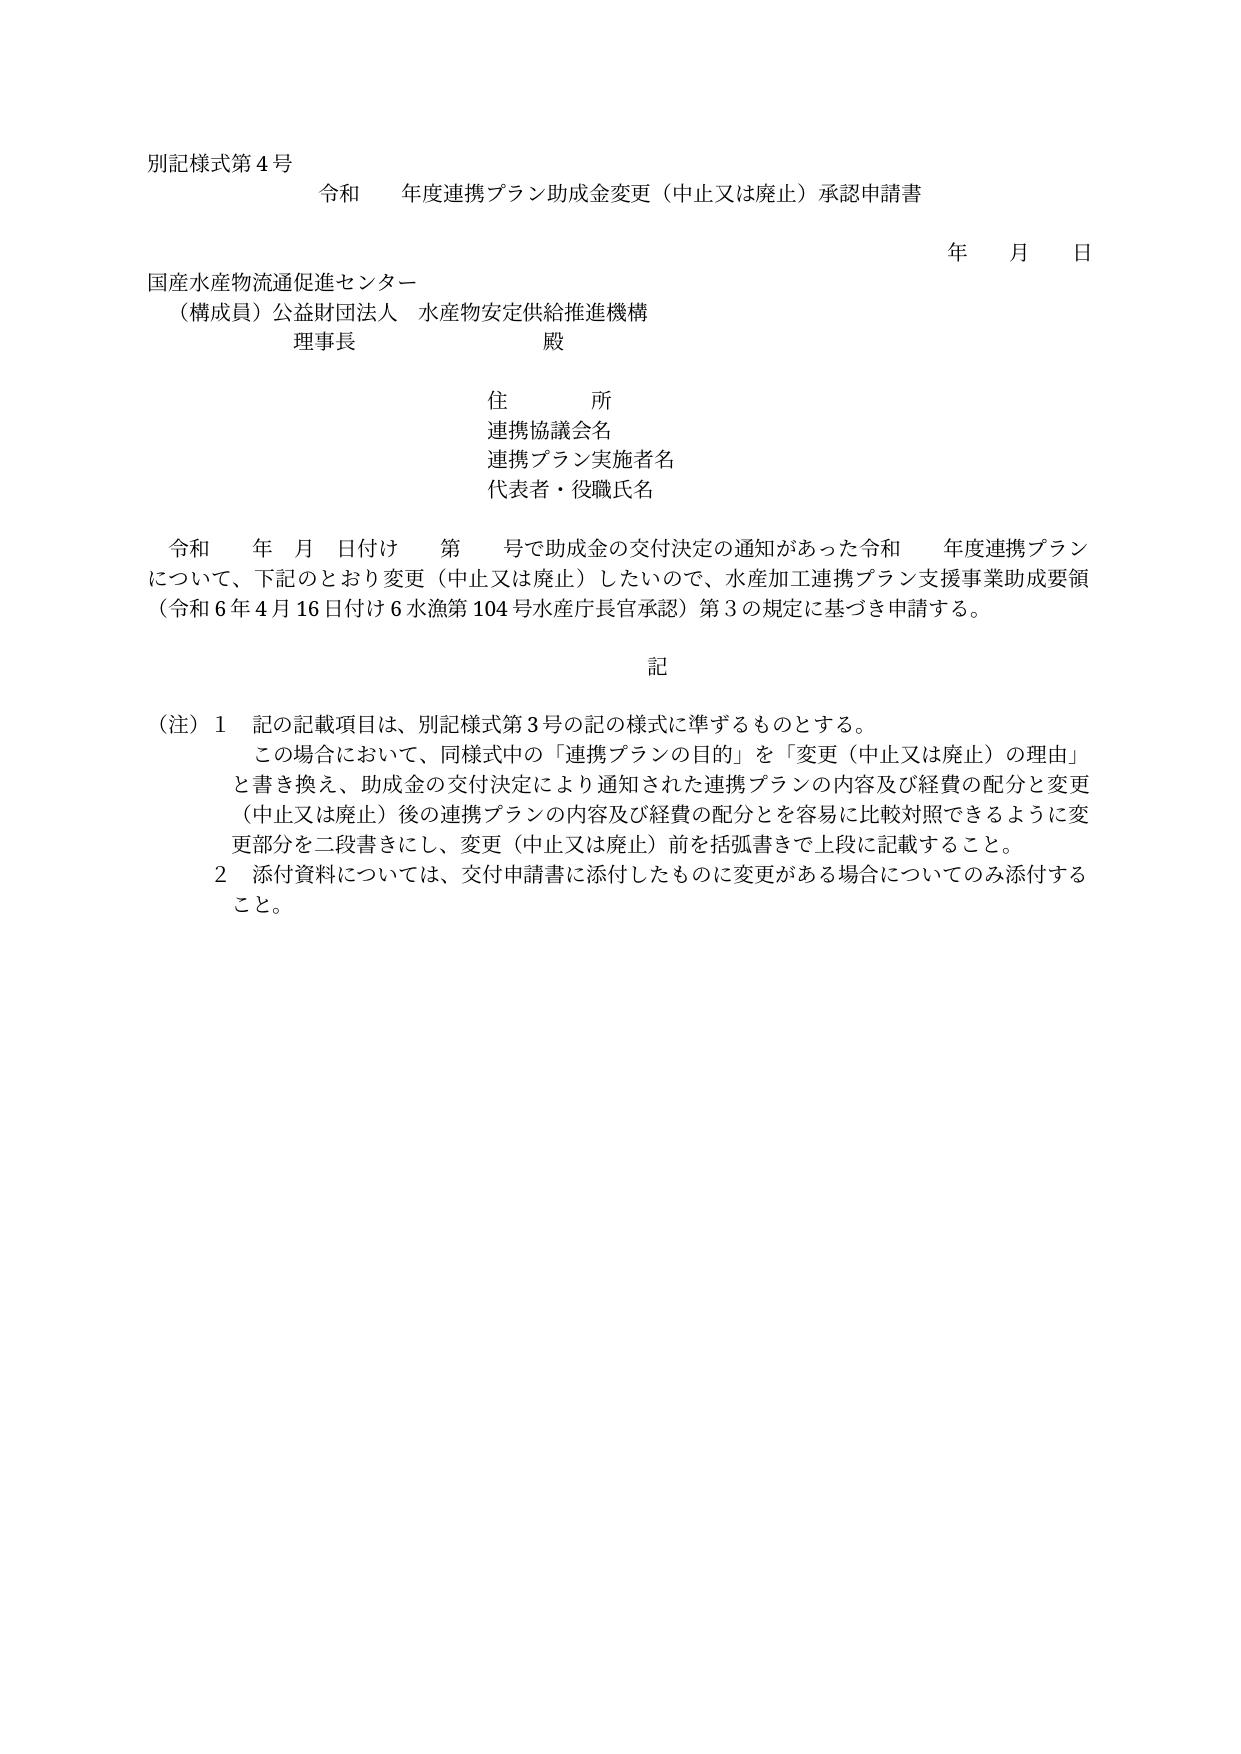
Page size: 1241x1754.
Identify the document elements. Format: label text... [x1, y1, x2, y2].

text ２ 添付資料については、交付申請書に添付したものに変更がある場合についてのみ添付すること。 [210, 858, 1092, 918]
text 住 所 [487, 384, 1092, 414]
text 代表者・役職氏名 [487, 474, 1092, 504]
text 連携プラン実施者名 [487, 444, 1092, 474]
text 別記様式第4号 [148, 148, 1092, 178]
text 理事長 殿 [148, 326, 1092, 356]
text （注）１ 記の記載項目は、別記様式第3号の記の様式に準ずるものとする。 [148, 709, 1092, 739]
text 令和 年度連携プラン助成金変更（中止又は廃止）承認申請書 [148, 178, 1092, 208]
text 年 月 日 [148, 236, 1092, 266]
text （構成員）公益財団法人 水産物安定供給推進機構 [148, 296, 1005, 326]
text この場合において、同様式中の「連携プランの目的」を「変更（中止又は廃止）の理由」と書き換え、助成金の交付決定により通知された連携プランの内容及び経費の配分と変更（中止又は廃止）後の連携プランの内容及び経費の配分とを容易に比較対照できるように変更部分を二段書きにし、変更（中止又は廃止）前を括弧書きで上段に記載すること。 [231, 739, 1092, 858]
subtitle 記 [223, 651, 1092, 680]
text 令和 年 月 日付け 第 号で助成金の交付決定の通知があった令和 年度連携プランについて、下記のとおり変更（中止又は廃止）したいので、水産加工連携プラン支援事業助成要領（令和6年4月16日付け6水漁第104号水産庁長官承認）第３の規定に基づき申請する。 [148, 532, 1092, 622]
text 国産水産物流通促進センター [148, 266, 1092, 296]
text 連携協議会名 [487, 414, 1092, 444]
